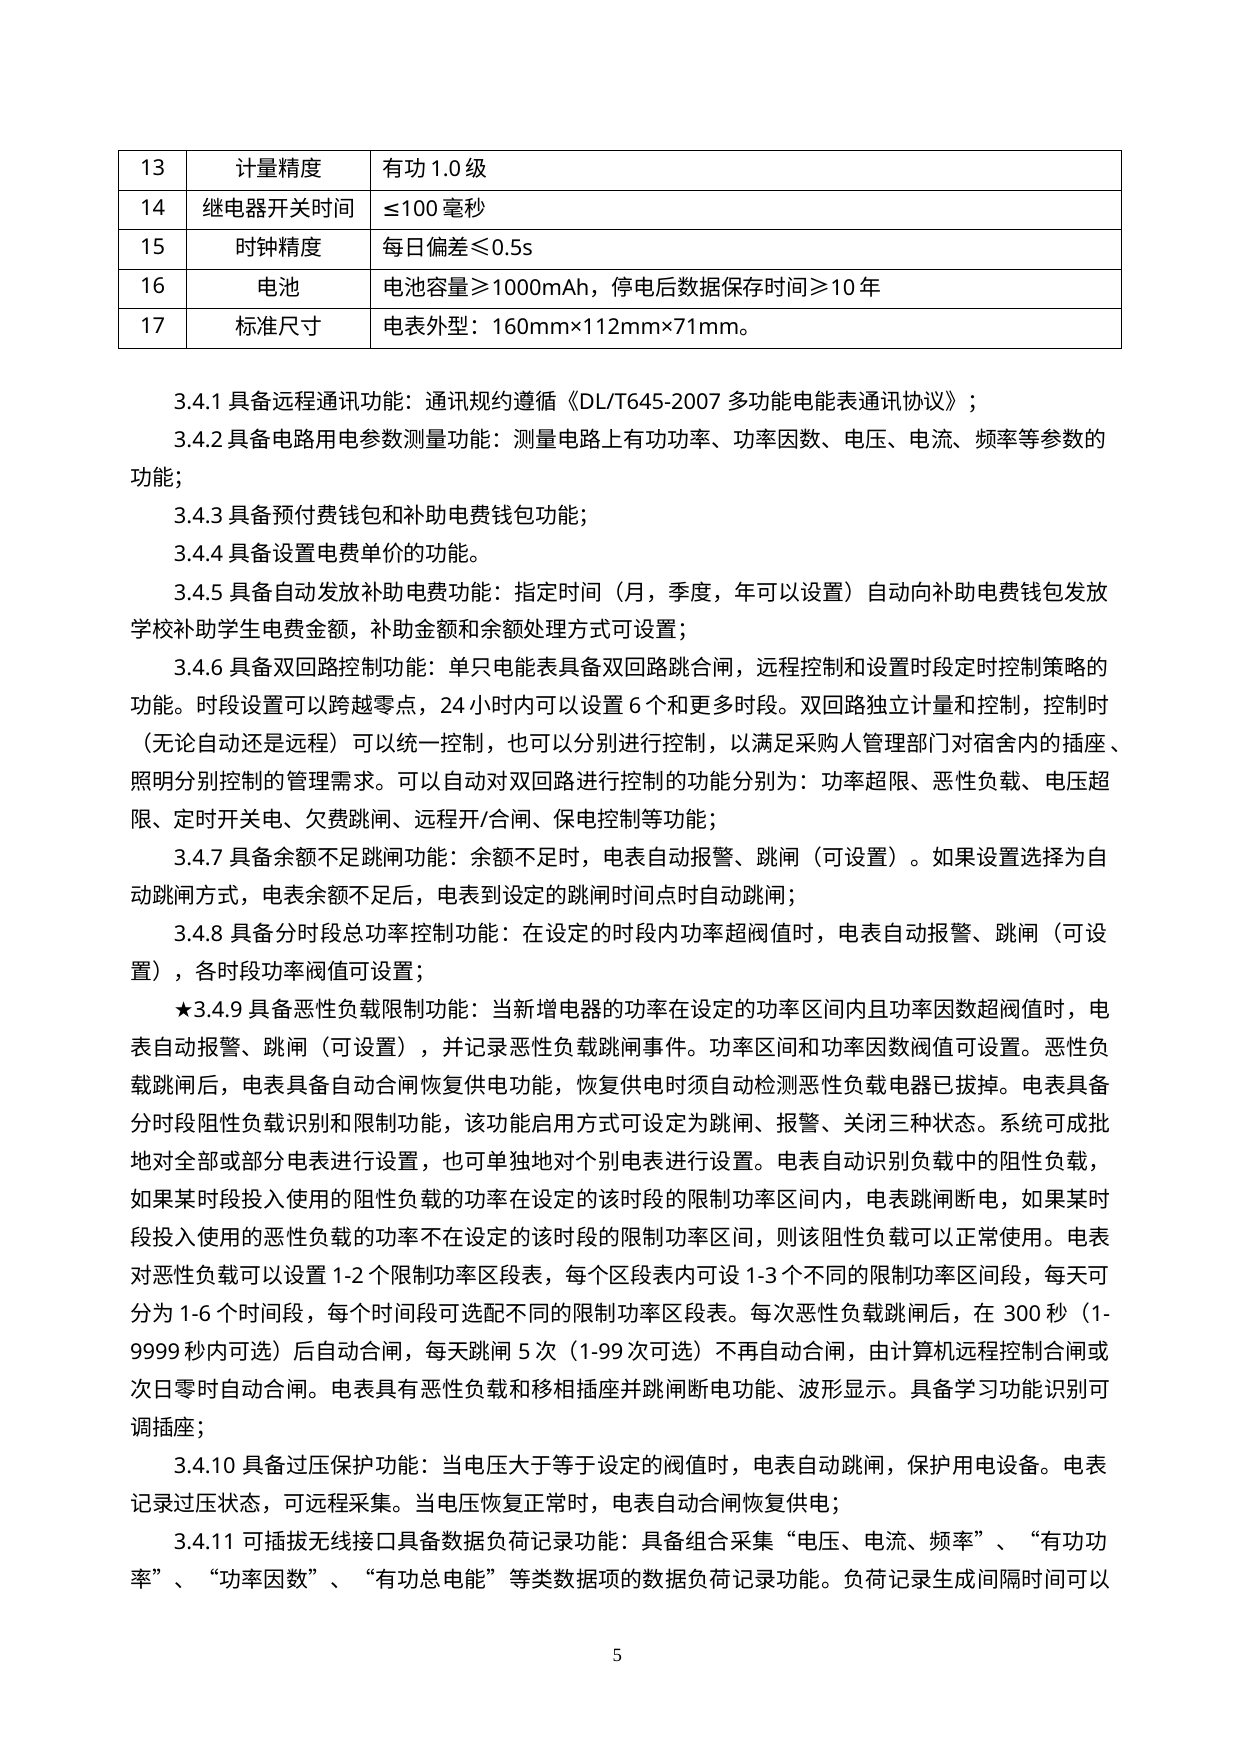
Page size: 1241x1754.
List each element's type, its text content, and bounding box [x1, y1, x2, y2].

text 3.4.8 具备分时段总功率控制功能：在设定的时段内功率超阀值时，电表自动报警、跳闸（可设置），各时段功率阀值可设置； [130, 916, 1110, 986]
table_cell 电表外型：160mm×112mm×71mm。 [371, 309, 1121, 347]
table_cell 15 [119, 230, 186, 268]
table_cell 有功1.0级 [371, 151, 1121, 189]
table_cell 14 [119, 191, 186, 229]
table_cell 电池 [187, 270, 370, 308]
text 3.4.10 具备过压保护功能：当电压大于等于设定的阀值时，电表自动跳闸，保护用电设备。电表记录过压状态，可远程采集。当电压恢复正常时，电表自动合闸恢复供电； [130, 1448, 1110, 1517]
text 3.4.2具备电路用电参数测量功能：测量电路上有功功率、功率因数、电压、电流、频率等参数的功能； [130, 422, 1110, 492]
text 3.4.7 具备余额不足跳闸功能：余额不足时，电表自动报警、跳闸（可设置）。如果设置选择为自动跳闸方式，电表余额不足后，电表到设定的跳闸时间点时自动跳闸； [130, 840, 1110, 910]
table_cell 标准尺寸 [187, 309, 370, 347]
table_cell 每日偏差≤0.5s [371, 230, 1121, 268]
table_cell 计量精度 [187, 151, 370, 189]
text ★3.4.9 具备恶性负载限制功能：当新增电器的功率在设定的功率区间内且功率因数超阀值时，电表自动报警、跳闸（可设置），并记录恶性负载跳闸事件。功率区间和功率因数阀值可设置。恶性负载跳闸后，电表具备自动合闸恢复供电功能，恢复供电时须自动检测恶性负载电器已拔掉。电表具备分时段阻性负载识别和限制功能，该功能启用方式可设定为跳闸、报警、关闭三种状态。系统可成批地对全部或部分电表进行设置，也可单独地对个别电表进行设置。电表自动识别负载中的阻性负载，如果某时段投入使用的阻性负载的功率在设定的该时段的限制功率区间内，电表跳闸断电，如果某时段投入使用的恶性负载的功率不在设定的该时段的限制功率区间，则该阻性负载可以正常使用。电表对恶性负载可以设置1-2个限制功率区段表，每个区段表内可设1-3个不同的限制功率区间段，每天可分为1-6个时间段，每个时间段可选配不同的限制功率区段表。每次恶性负载跳闸后，在300秒（1-9999秒内可选）后自动合闸，每天跳闸5次（1-99次可选）不再自动合闸，由计算机远程控制合闸或次日零时自动合闸。电表具有恶性负载和移相插座并跳闸断电功能、波形显示。具备学习功能识别可调插座； [130, 992, 1110, 1441]
table_cell 16 [119, 270, 186, 308]
table_cell ≤100毫秒 [371, 191, 1121, 229]
table_cell 13 [119, 151, 186, 189]
table_cell 17 [119, 309, 186, 347]
table_cell 电池容量≥1000mAh，停电后数据保存时间≥10年 [371, 270, 1121, 308]
table_cell 时钟精度 [187, 230, 370, 268]
text 3.4.6 具备双回路控制功能：单只电能表具备双回路跳合闸，远程控制和设置时段定时控制策略的功能。时段设置可以跨越零点，24小时内可以设置6个和更多时段。双回路独立计量和控制，控制时（无论自动还是远程）可以统一控制，也可以分别进行控制，以满足采购人管理部门对宿舍内的插座、照明分别控制的管理需求。可以自动对双回路进行控制的功能分别为：功率超限、恶性负载、电压超限、定时开关电、欠费跳闸、远程开/合闸、保电控制等功能； [130, 650, 1110, 834]
text 3.4.5 具备自动发放补助电费功能：指定时间（月，季度，年可以设置）自动向补助电费钱包发放学校补助学生电费金额，补助金额和余额处理方式可设置； [130, 574, 1110, 644]
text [130, 1524, 1110, 1593]
text 3.4.4 具备设置电费单价的功能。 [130, 536, 1110, 568]
text 3.4.1 具备远程通讯功能：通讯规约遵循《DL/T645-2007 多功能电能表通讯协议》； [130, 384, 1110, 416]
text 3.4.3 具备预付费钱包和补助电费钱包功能； [130, 498, 1110, 530]
table_cell 继电器开关时间 [187, 191, 370, 229]
